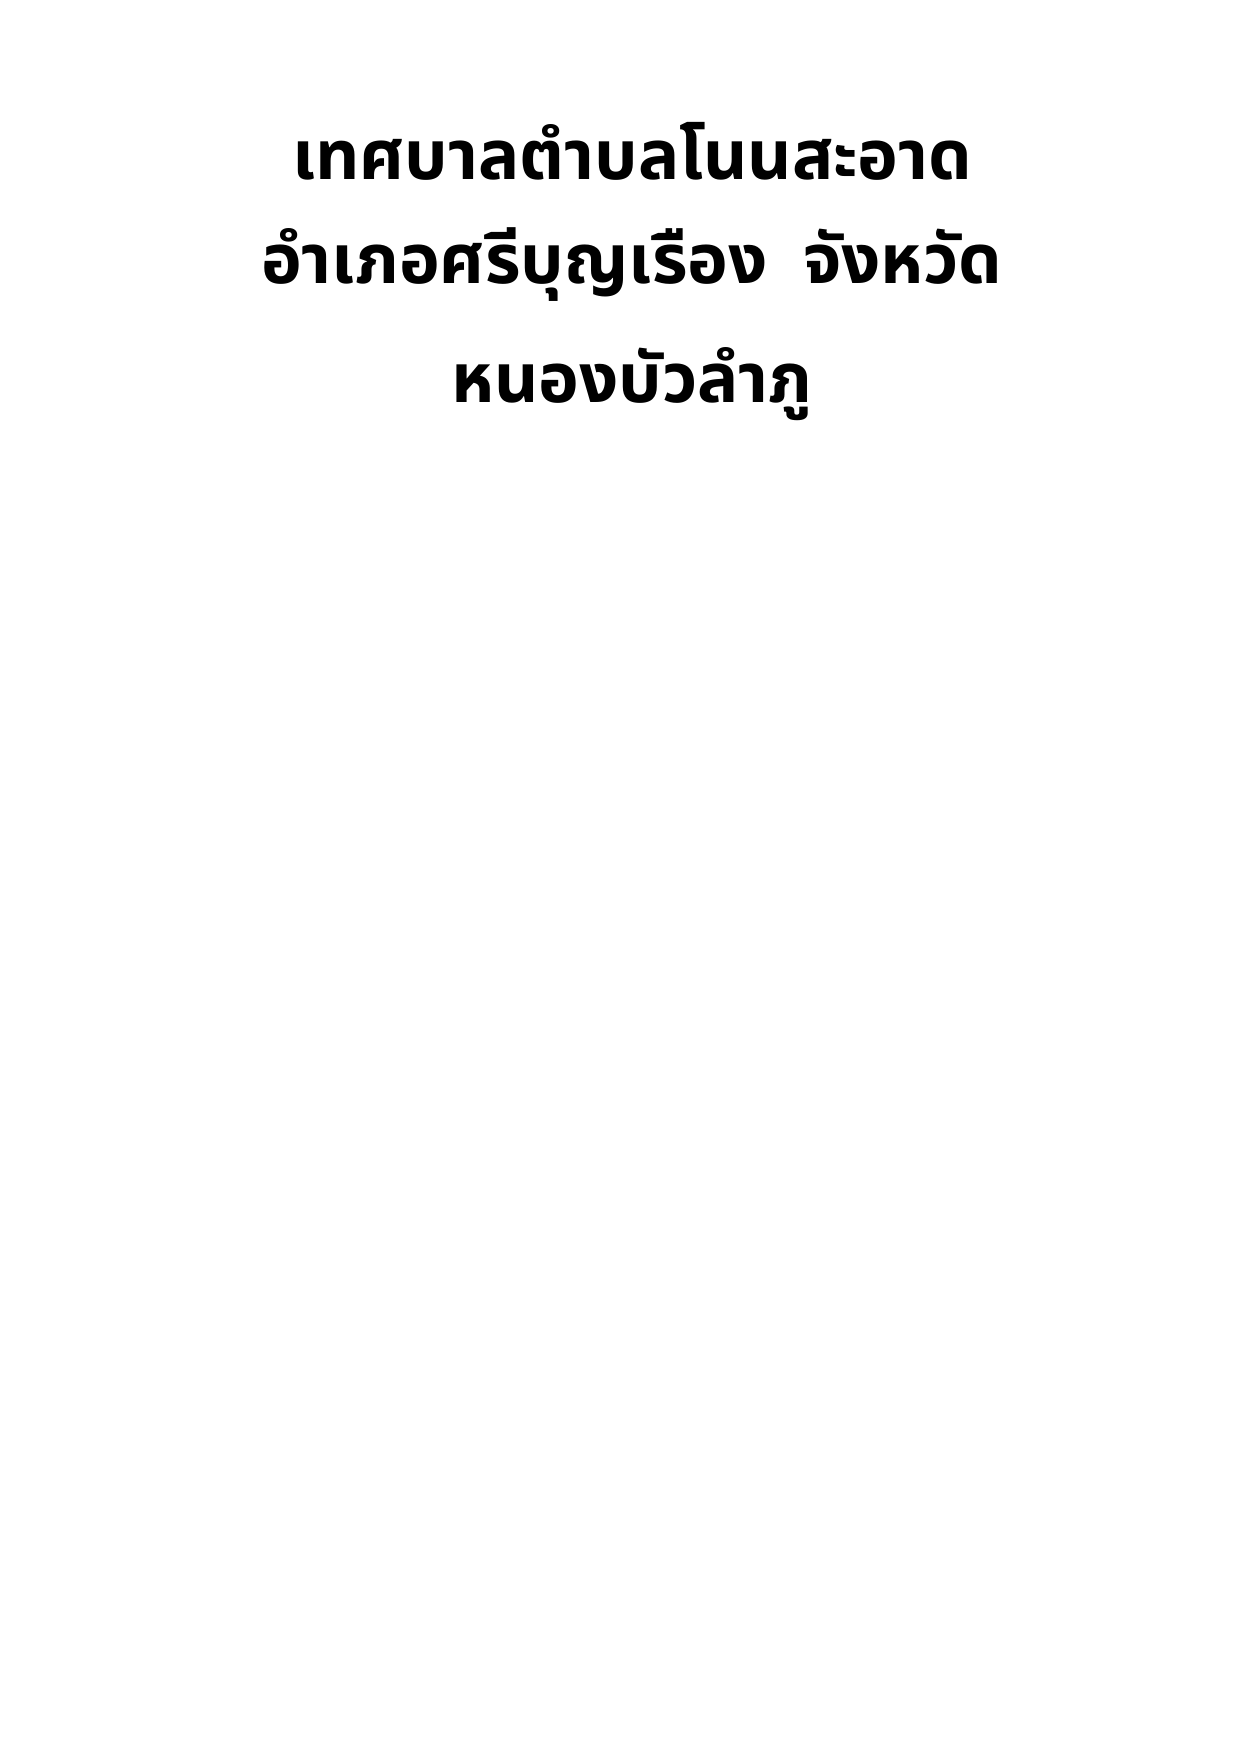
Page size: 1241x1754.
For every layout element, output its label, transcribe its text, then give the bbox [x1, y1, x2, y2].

text อำเภอศรีบุญเรือง จังหวัดหนองบัวลำภู [118, 210, 1146, 433]
text เทศบาลตำบลโนนสะอาด [118, 106, 1146, 210]
